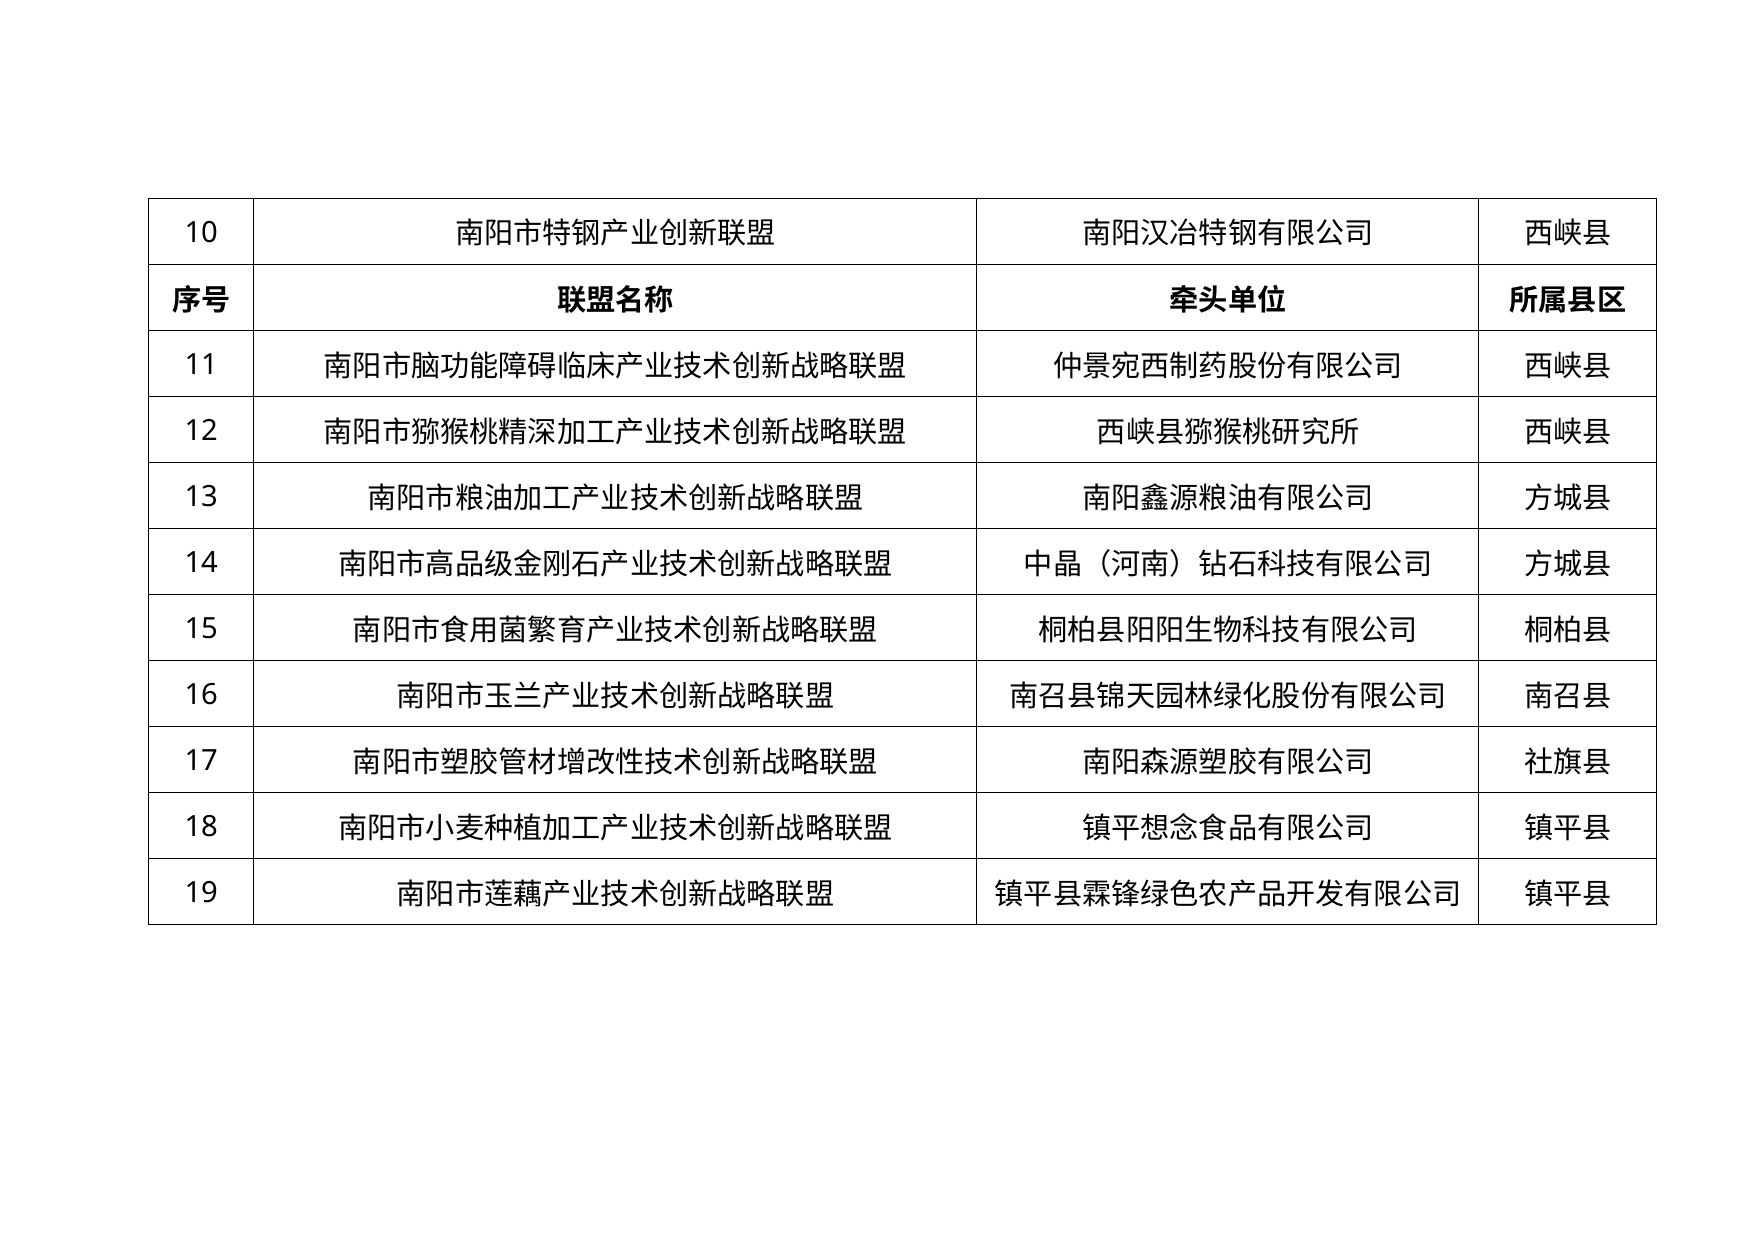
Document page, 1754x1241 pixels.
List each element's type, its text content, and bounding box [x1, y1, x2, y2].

table_cell 西峡县 [1479, 331, 1656, 396]
table_cell 仲景宛西制药股份有限公司 [977, 331, 1478, 396]
table_cell 南阳森源塑胶有限公司 [977, 727, 1478, 792]
table_cell 南阳市粮油加工产业技术创新战略联盟 [254, 463, 976, 528]
table_cell 19 [149, 859, 253, 924]
table_cell 南阳鑫源粮油有限公司 [977, 463, 1478, 528]
table_cell 14 [149, 529, 253, 594]
table_cell 桐柏县 [1479, 595, 1656, 660]
table_cell 桐柏县阳阳生物科技有限公司 [977, 595, 1478, 660]
table_cell 南阳汉冶特钢有限公司 [977, 199, 1478, 264]
table_cell 南阳市莲藕产业技术创新战略联盟 [254, 859, 976, 924]
table_cell 10 [149, 199, 253, 264]
table_cell 联盟名称 [254, 265, 976, 330]
table_cell 社旗县 [1479, 727, 1656, 792]
table_cell 序号 [149, 265, 253, 330]
table_cell 南阳市高品级金刚石产业技术创新战略联盟 [254, 529, 976, 594]
table_cell 12 [149, 397, 253, 462]
table_cell 18 [149, 793, 253, 858]
table_cell 镇平县 [1479, 859, 1656, 924]
table_cell 11 [149, 331, 253, 396]
table_cell 17 [149, 727, 253, 792]
table_cell 南召县锦天园林绿化股份有限公司 [977, 661, 1478, 726]
table_cell 所属县区 [1479, 265, 1656, 330]
table_cell 南阳市玉兰产业技术创新战略联盟 [254, 661, 976, 726]
table_cell 南阳市塑胶管材增改性技术创新战略联盟 [254, 727, 976, 792]
table_cell 15 [149, 595, 253, 660]
table_cell 镇平县 [1479, 793, 1656, 858]
table_cell 13 [149, 463, 253, 528]
table_cell 南阳市脑功能障碍临床产业技术创新战略联盟 [254, 331, 976, 396]
table_cell 方城县 [1479, 463, 1656, 528]
table_cell 南阳市特钢产业创新联盟 [254, 199, 976, 264]
table_cell 方城县 [1479, 529, 1656, 594]
table_cell 南阳市小麦种植加工产业技术创新战略联盟 [254, 793, 976, 858]
table_cell 中晶（河南）钻石科技有限公司 [977, 529, 1478, 594]
table_cell 西峡县 [1479, 397, 1656, 462]
table_cell 16 [149, 661, 253, 726]
table_cell 镇平县霖锋绿色农产品开发有限公司 [977, 859, 1478, 924]
table_cell 西峡县 [1479, 199, 1656, 264]
table_cell 南召县 [1479, 661, 1656, 726]
table_cell 南阳市猕猴桃精深加工产业技术创新战略联盟 [254, 397, 976, 462]
table_cell 牵头单位 [977, 265, 1478, 330]
table_cell 镇平想念食品有限公司 [977, 793, 1478, 858]
table_cell 西峡县猕猴桃研究所 [977, 397, 1478, 462]
table_cell 南阳市食用菌繁育产业技术创新战略联盟 [254, 595, 976, 660]
